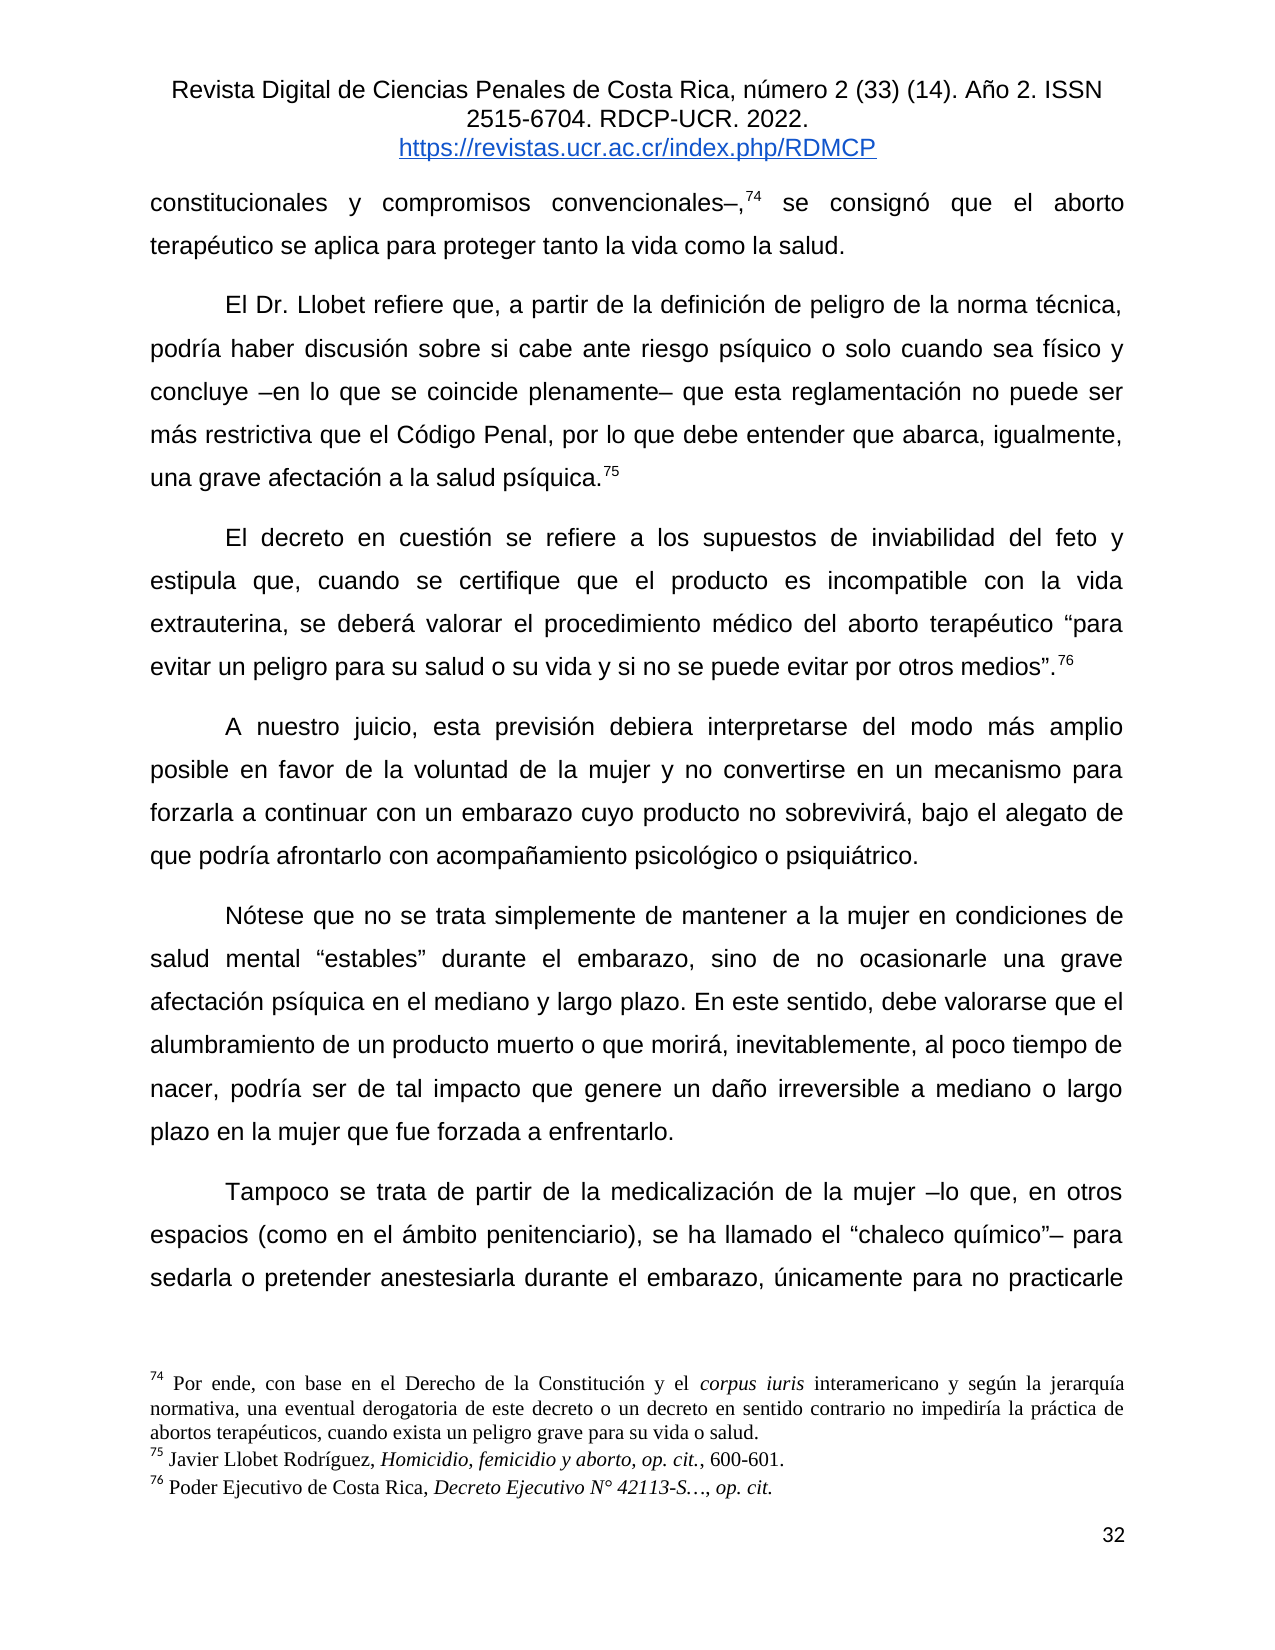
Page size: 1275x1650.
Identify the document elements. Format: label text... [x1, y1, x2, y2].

text A nuestro juicio, esta previsión debiera interpretarse del modo más amplio posible en favor de la voluntad de la mujer y no convertirse en un mecanismo para forzarla a continuar con un embarazo cuyo producto no sobrevivirá, bajo el alegato de que podría afrontarlo con acompañamiento psicológico o psiquiátrico. [150, 712, 1125, 870]
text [150, 1177, 1125, 1292]
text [150, 188, 1125, 259]
text Nótese que no se trata simplemente de mantener a la mujer en condiciones de salud mental “estables” durante el embarazo, sino de no ocasionarle una grave afectación psíquica en el mediano y largo plazo. En este sentido, debe valorarse que el alumbramiento de un producto muerto o que morirá, inevitablemente, al poco tiempo de nacer, podría ser de tal impacto que genere un daño irreversible a mediano o largo plazo en la mujer que fue forzada a enfrentarlo. [150, 901, 1125, 1146]
text El Dr. Llobet refiere que, a partir de la definición de peligro de la norma técnica, podría haber discusión sobre si cabe ante riesgo psíquico o solo cuando sea físico y concluye –en lo que se coincide plenamente– que esta reglamentación no puede ser más restrictiva que el Código Penal, por lo que debe entender que abarca, igualmente, una grave afectación a la salud psíquica. [150, 291, 1125, 492]
text El decreto en cuestión se refiere a los supuestos de inviabilidad del feto y estipula que, cuando se certifique que el producto es incompatible con la vida extrauterina, se deberá valorar el procedimiento médico del aborto terapéutico “para evitar un peligro para su salud o su vida y si no se puede evitar por otros medios”. [150, 523, 1125, 681]
